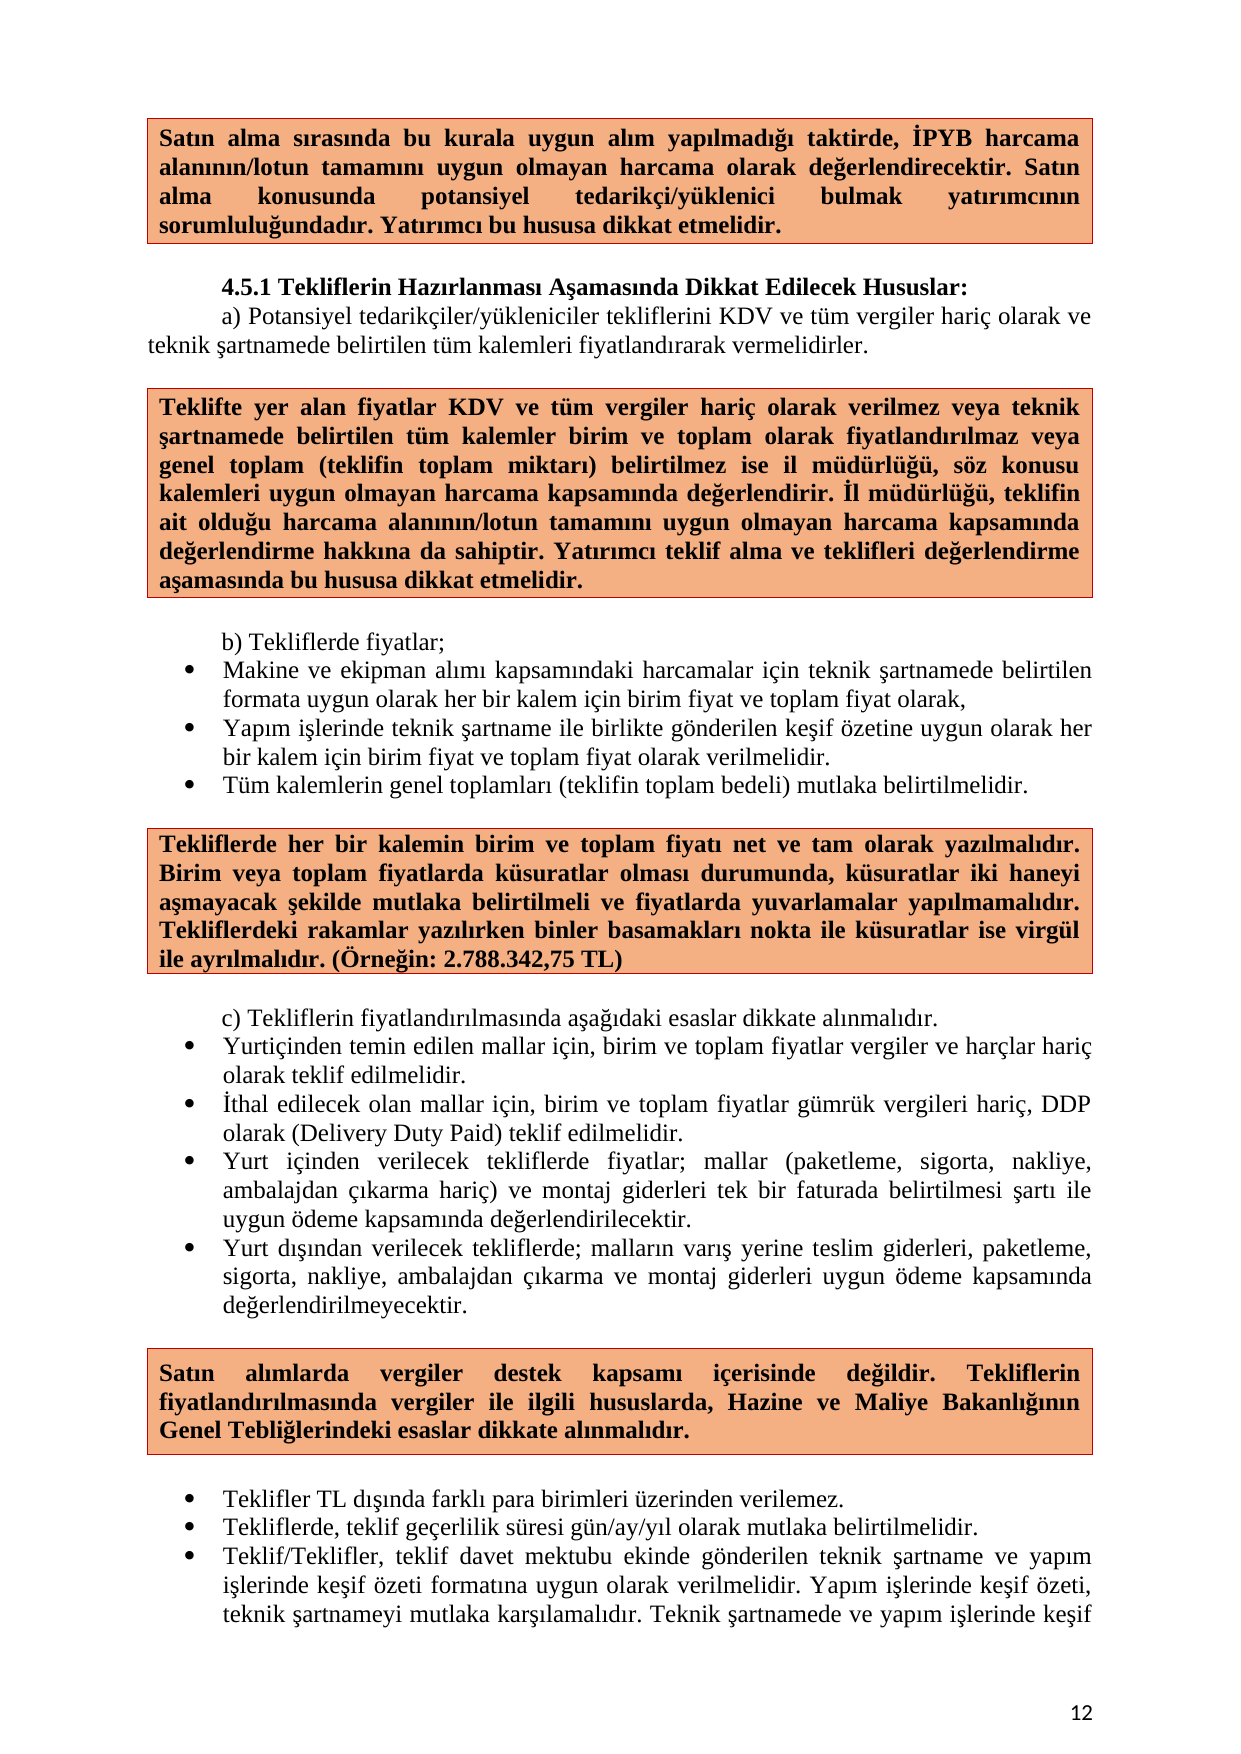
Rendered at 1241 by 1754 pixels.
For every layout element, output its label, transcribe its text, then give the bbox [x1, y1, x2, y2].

table_header Satın alımlarda vergiler destek kapsamı içerisinde değildir. Tekliflerin fiyatlandırılmasında vergiler ile ilgili hususlarda, Hazine ve Maliye Bakanlığının Genel Tebliğlerindeki esaslar dikkate alınmalıdır. [148, 1349, 1092, 1454]
list Tüm kalemlerin genel toplamları (teklifin toplam bedeli) mutlaka belirtilmelidir. [185, 771, 1093, 799]
list Yapım işlerinde teknik şartname ile birlikte gönderilen keşif özetine uygun olarak her bir kalem için birim fiyat ve toplam fiyat olarak verilmelidir. [185, 713, 1093, 771]
table_header Teklifte yer alan fiyatlar KDV ve tüm vergiler hariç olarak verilmez veya teknik şartnamede belirtilen tüm kalemler birim ve toplam olarak fiyatlandırılmaz veya genel toplam (teklifin toplam miktarı) belirtilmez ise il müdürlüğü, söz konusu kalemleri uygun olmayan harcama kapsamında değerlendirir. İl müdürlüğü, teklifin ait olduğu harcama alanının/lotun tamamını uygun olmayan harcama kapsamında değerlendirme hakkına da sahiptir. Yatırımcı teklif alma ve teklifleri değerlendirme aşamasında bu hususa dikkat etmelidir. [148, 389, 1092, 597]
list Yurtiçinden temin edilen mallar için, birim ve toplam fiyatlar vergiler ve harçlar hariç olarak teklif edilmelidir. [185, 1031, 1093, 1089]
text a) Potansiyel tedarikçiler/yükleniciler tekliflerini KDV ve tüm vergiler hariç olarak ve teknik şartnamede belirtilen tüm kalemleri fiyatlandırarak vermelidirler. [148, 301, 1093, 359]
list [185, 1541, 1093, 1627]
table_header Satın alma sırasında bu kurala uygun alım yapılmadığı taktirde, İPYB harcama alanının/lotun tamamını uygun olmayan harcama olarak değerlendirecektir. Satın alma konusunda potansiyel tedarikçi/yüklenici bulmak yatırımcının sorumluluğundadır. Yatırımcı bu hususa dikkat etmelidir. [148, 119, 1092, 243]
subtitle 4.5.1 Tekliflerin Hazırlanması Aşamasında Dikkat Edilecek Hususlar: [148, 272, 1093, 301]
list İthal edilecek olan mallar için, birim ve toplam fiyatlar gümrük vergileri hariç, DDP olarak (Delivery Duty Paid) teklif edilmelidir. [185, 1089, 1093, 1146]
text b) Tekliflerde fiyatlar; [148, 627, 1093, 656]
list Yurt dışından verilecek tekliflerde; malların varış yerine teslim giderleri, paketleme, sigorta, nakliye, ambalajdan çıkarma ve montaj giderleri uygun ödeme kapsamında değerlendirilmeyecektir. [185, 1233, 1093, 1319]
list Makine ve ekipman alımı kapsamındaki harcamalar için teknik şartnamede belirtilen formata uygun olarak her bir kalem için birim fiyat ve toplam fiyat olarak, [185, 656, 1093, 713]
table_header Tekliflerde her bir kalemin birim ve toplam fiyatı net ve tam olarak yazılmalıdır. Birim veya toplam fiyatlarda küsuratlar olması durumunda, küsuratlar iki haneyi aşmayacak şekilde mutlaka belirtilmeli ve fiyatlarda yuvarlamalar yapılmamalıdır. Tekliflerdeki rakamlar yazılırken binler basamakları nokta ile küsuratlar ise virgül ile ayrılmalıdır. (Örneğin: 2.788.342,75 TL) [148, 829, 1092, 973]
list Teklifler TL dışında farklı para birimleri üzerinden verilemez. [185, 1484, 1093, 1512]
list Yurt içinden verilecek tekliflerde fiyatlar; mallar (paketleme, sigorta, nakliye, ambalajdan çıkarma hariç) ve montaj giderleri tek bir faturada belirtilmesi şartı ile uygun ödeme kapsamında değerlendirilecektir. [185, 1146, 1093, 1233]
text c) Tekliflerin fiyatlandırılmasında aşağıdaki esaslar dikkate alınmalıdır. [148, 1003, 1093, 1031]
list Tekliflerde, teklif geçerlilik süresi gün/ay/yıl olarak mutlaka belirtilmelidir. [185, 1512, 1093, 1541]
